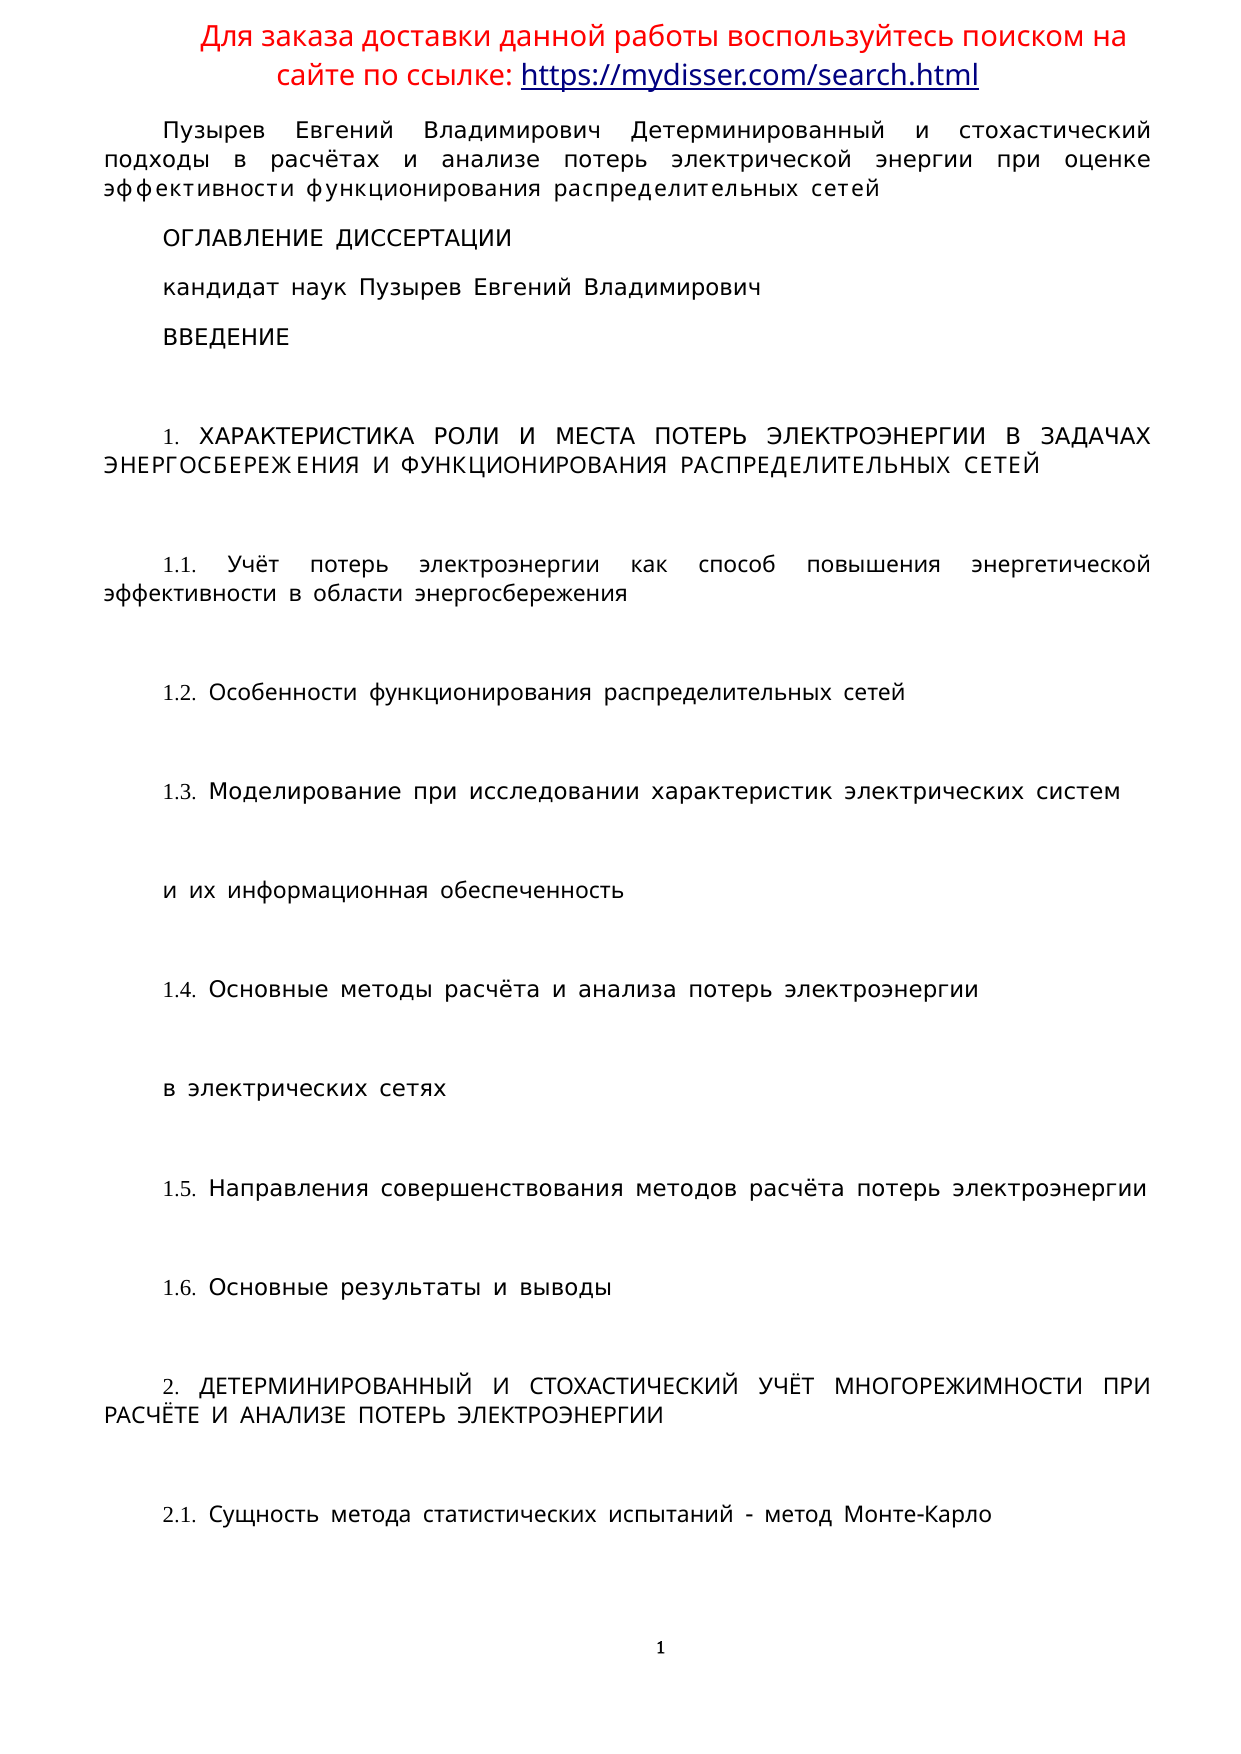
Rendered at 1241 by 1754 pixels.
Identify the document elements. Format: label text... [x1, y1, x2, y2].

text 1.3. Моделирование при исследовании характеристик электрических систем [103, 775, 1152, 804]
text кандидат наук Пузырев Евгений Владимирович [103, 272, 1152, 300]
text 2. ДЕТЕРМИНИРОВАННЫЙ И СТОХАСТИЧЕСКИЙ УЧЁТ МНОГОРЕЖИМНОСТИ ПРИ РАСЧЁТЕ И АНАЛИЗЕ ПОТЕРЬ ЭЛЕКТРОЭНЕРГИИ [103, 1370, 1152, 1428]
text 1.1. Учёт потерь электроэнергии как способ повышения энергетической эффективности в области энергосбережения [103, 548, 1152, 606]
text Пузырев Евгений Владимирович Детерминированный и стохастический подходы в расчётах и анализе потерь электрической энергии при оценке эффективности функционирования распределительных сетей [103, 115, 1152, 201]
text 2.1. Сущность метода статистических испытаний - метод Монте-Карло [103, 1498, 1152, 1527]
text 1. ХАРАКТЕРИСТИКА РОЛИ И МЕСТА ПОТЕРЬ ЭЛЕКТРОЭНЕРГИИ В ЗАДАЧАХ ЭНЕРГОСБЕРЕЖЕНИЯ И ФУНКЦИОНИРОВАНИЯ РАСПРЕДЕЛИТЕЛЬНЫХ СЕТЕЙ [103, 420, 1152, 478]
text 1.5. Направления совершенствования методов расчёта потерь электроэнергии [103, 1172, 1152, 1201]
text ОГЛАВЛЕНИЕ ДИССЕРТАЦИИ [103, 222, 1152, 251]
text 1.6. Основные результаты и выводы [103, 1271, 1152, 1300]
text ВВЕДЕНИЕ [103, 321, 1152, 350]
text и их информационная обеспеченность [103, 874, 1152, 903]
text 1.2. Особенности функционирования распределительных сетей [103, 676, 1152, 705]
text 1.4. Основные методы расчёта и анализа потерь электроэнергии [103, 974, 1152, 1002]
text в электрических сетях [103, 1073, 1152, 1102]
